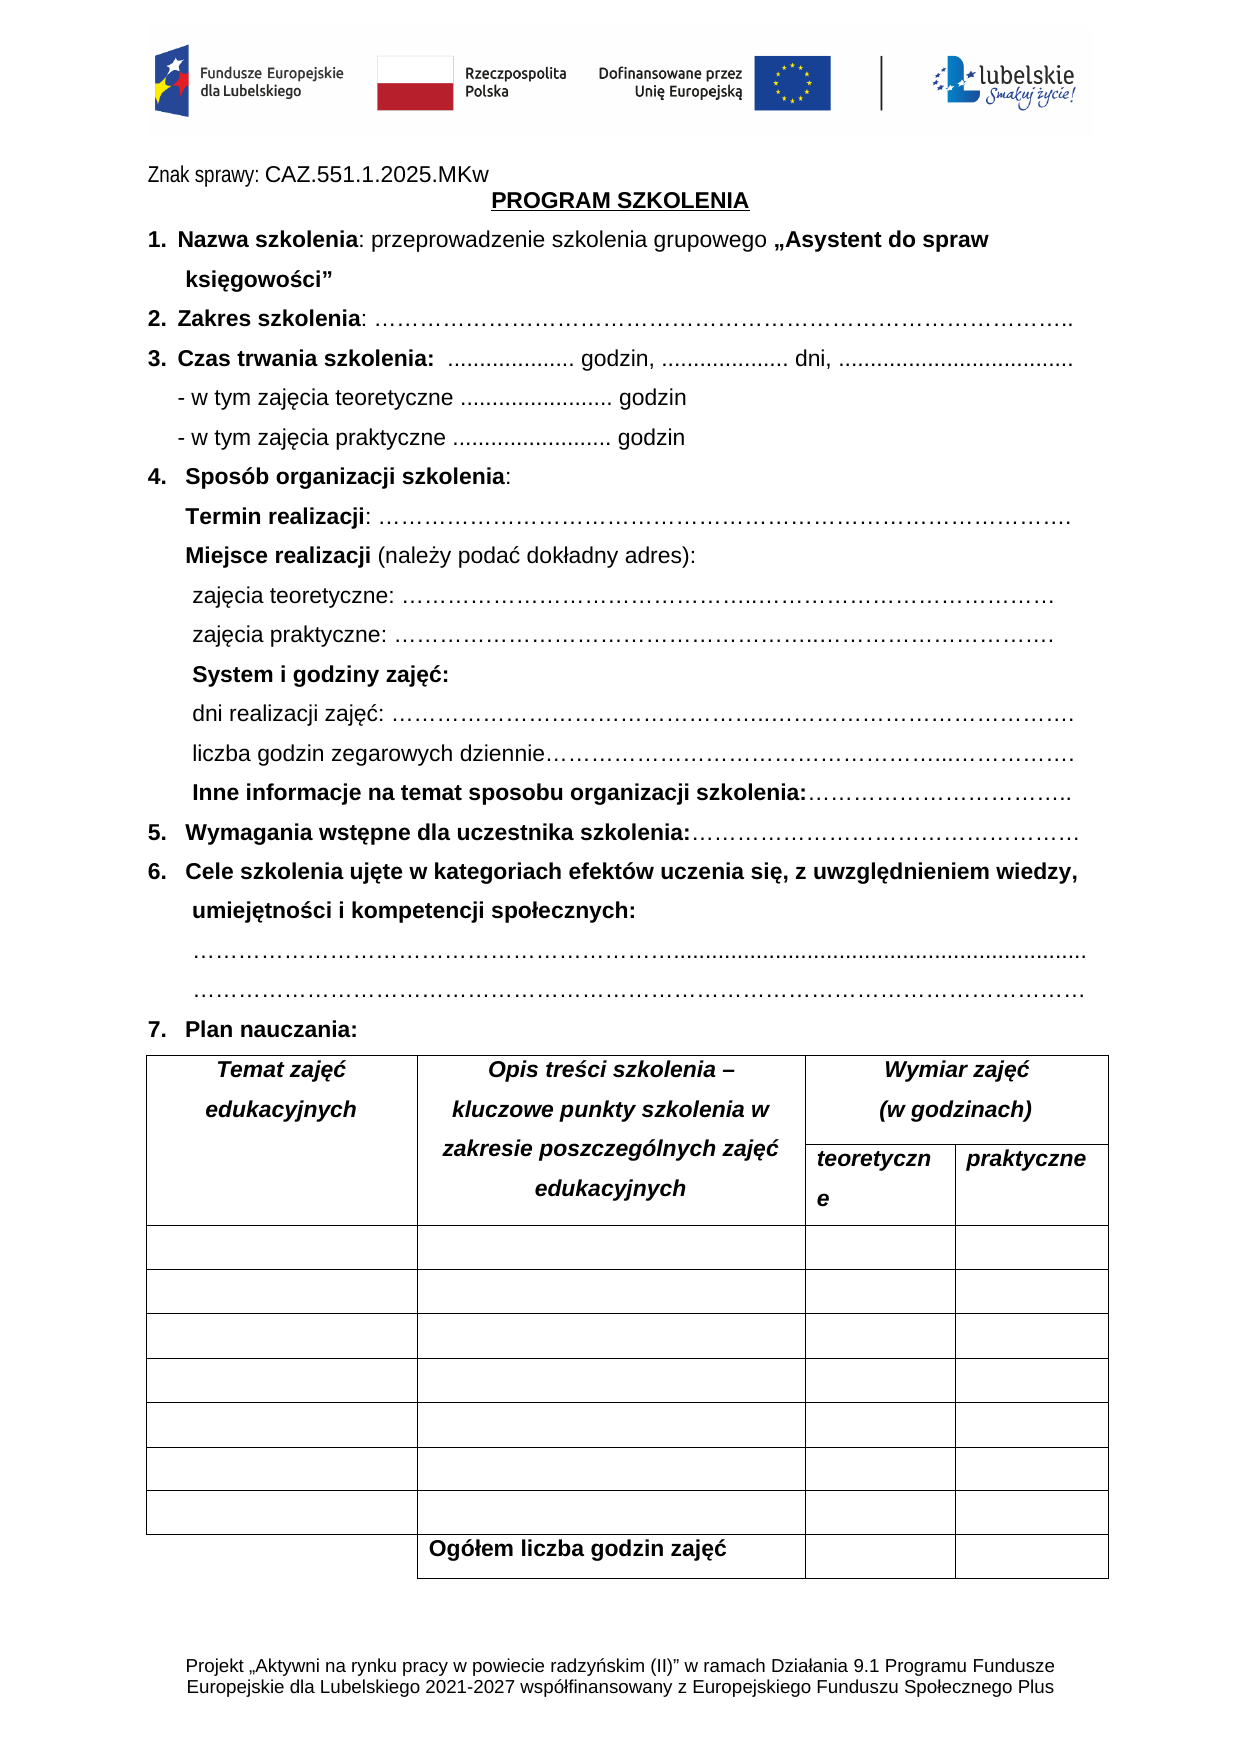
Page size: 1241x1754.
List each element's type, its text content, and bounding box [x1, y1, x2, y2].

text - w tym zajęcia teoretyczne ........................ godzin [148, 384, 1093, 411]
table_cell [418, 1226, 805, 1269]
table_cell [147, 1226, 417, 1269]
table_cell [418, 1359, 805, 1402]
table_cell [418, 1403, 805, 1447]
picture [147, 26, 1093, 135]
list Plan nauczania: [148, 1016, 1093, 1042]
text ………………………………………………………................................................................. [192, 937, 1093, 963]
text dni realizacji zajęć: …………………………………………..…………………………………. [148, 700, 1093, 726]
list Cele szkolenia ujęte w kategoriach efektów uczenia się, z uwzględnieniem wiedzy, umiejętności i kompetencji społecznych: [148, 858, 1093, 924]
table_cell [806, 1226, 955, 1269]
table_header Wymiar zajęć (w godzinach) [806, 1056, 1108, 1144]
table_cell praktyczne [956, 1145, 1108, 1225]
table_cell [956, 1403, 1108, 1447]
table_cell [147, 1314, 417, 1358]
list Czas trwania szkolenia: .................... godzin, .................... dni, ..................................... [148, 345, 1093, 371]
text ……………………………………………………………………………………………………… [192, 976, 1093, 1003]
list Nazwa szkolenia: przeprowadzenie szkolenia grupowego „Asystent do spraw księgowości” [148, 226, 1093, 292]
list Zakres szkolenia: ……………………………………………………………………………….. [148, 305, 1093, 332]
table_cell [956, 1535, 1108, 1578]
subtitle PROGRAM SZKOLENIA [148, 187, 1093, 213]
text - w tym zajęcia praktyczne ......................... godzin [177, 424, 1093, 450]
table_cell [956, 1491, 1108, 1534]
table_cell [956, 1270, 1108, 1313]
table_cell [147, 1491, 417, 1534]
table_cell [418, 1270, 805, 1313]
table_cell [147, 1403, 417, 1447]
table_header Temat zajęć edukacyjnych [147, 1056, 417, 1225]
text liczba godzin zegarowych dziennie……………………………………………...……………. [148, 739, 1093, 766]
table_cell teoretyczne [806, 1145, 955, 1225]
table_cell [418, 1314, 805, 1358]
text Inne informacje na temat sposobu organizacji szkolenia:…………………………….. [192, 779, 1093, 805]
table_cell [956, 1448, 1108, 1490]
text System i godziny zajęć: [192, 661, 1093, 687]
table_cell [806, 1535, 955, 1578]
table_cell [418, 1448, 805, 1490]
text zajęcia praktyczne: ………………………………………………..…………………………. [148, 621, 1093, 647]
list Wymagania wstępne dla uczestnika szkolenia:…………………………………………… [148, 818, 1093, 845]
text Miejsce realizacji (należy podać dokładny adres): [185, 542, 1093, 568]
table_header Opis treści szkolenia – kluczowe punkty szkolenia w zakresie poszczególnych zajęć edukacyjnych [418, 1056, 805, 1225]
text Termin realizacji: ………………………………………………………………………………. [185, 503, 1093, 529]
text zajęcia teoretyczne: ………………………………………..………………………………… [148, 582, 1093, 608]
table_cell [147, 1270, 417, 1313]
table_cell [418, 1491, 805, 1534]
list Sposób organizacji szkolenia: [148, 463, 1093, 489]
table_cell [956, 1314, 1108, 1358]
table_cell Ogółem liczba godzin zajęć [418, 1535, 805, 1578]
table_cell [956, 1359, 1108, 1402]
table_cell [956, 1226, 1108, 1269]
table_cell [806, 1448, 955, 1490]
table_cell [806, 1491, 955, 1534]
table_cell [147, 1448, 417, 1490]
table_cell [806, 1403, 955, 1447]
table_cell [147, 1359, 417, 1402]
table_cell [806, 1359, 955, 1402]
table_cell [806, 1314, 955, 1358]
table_cell [806, 1270, 955, 1313]
